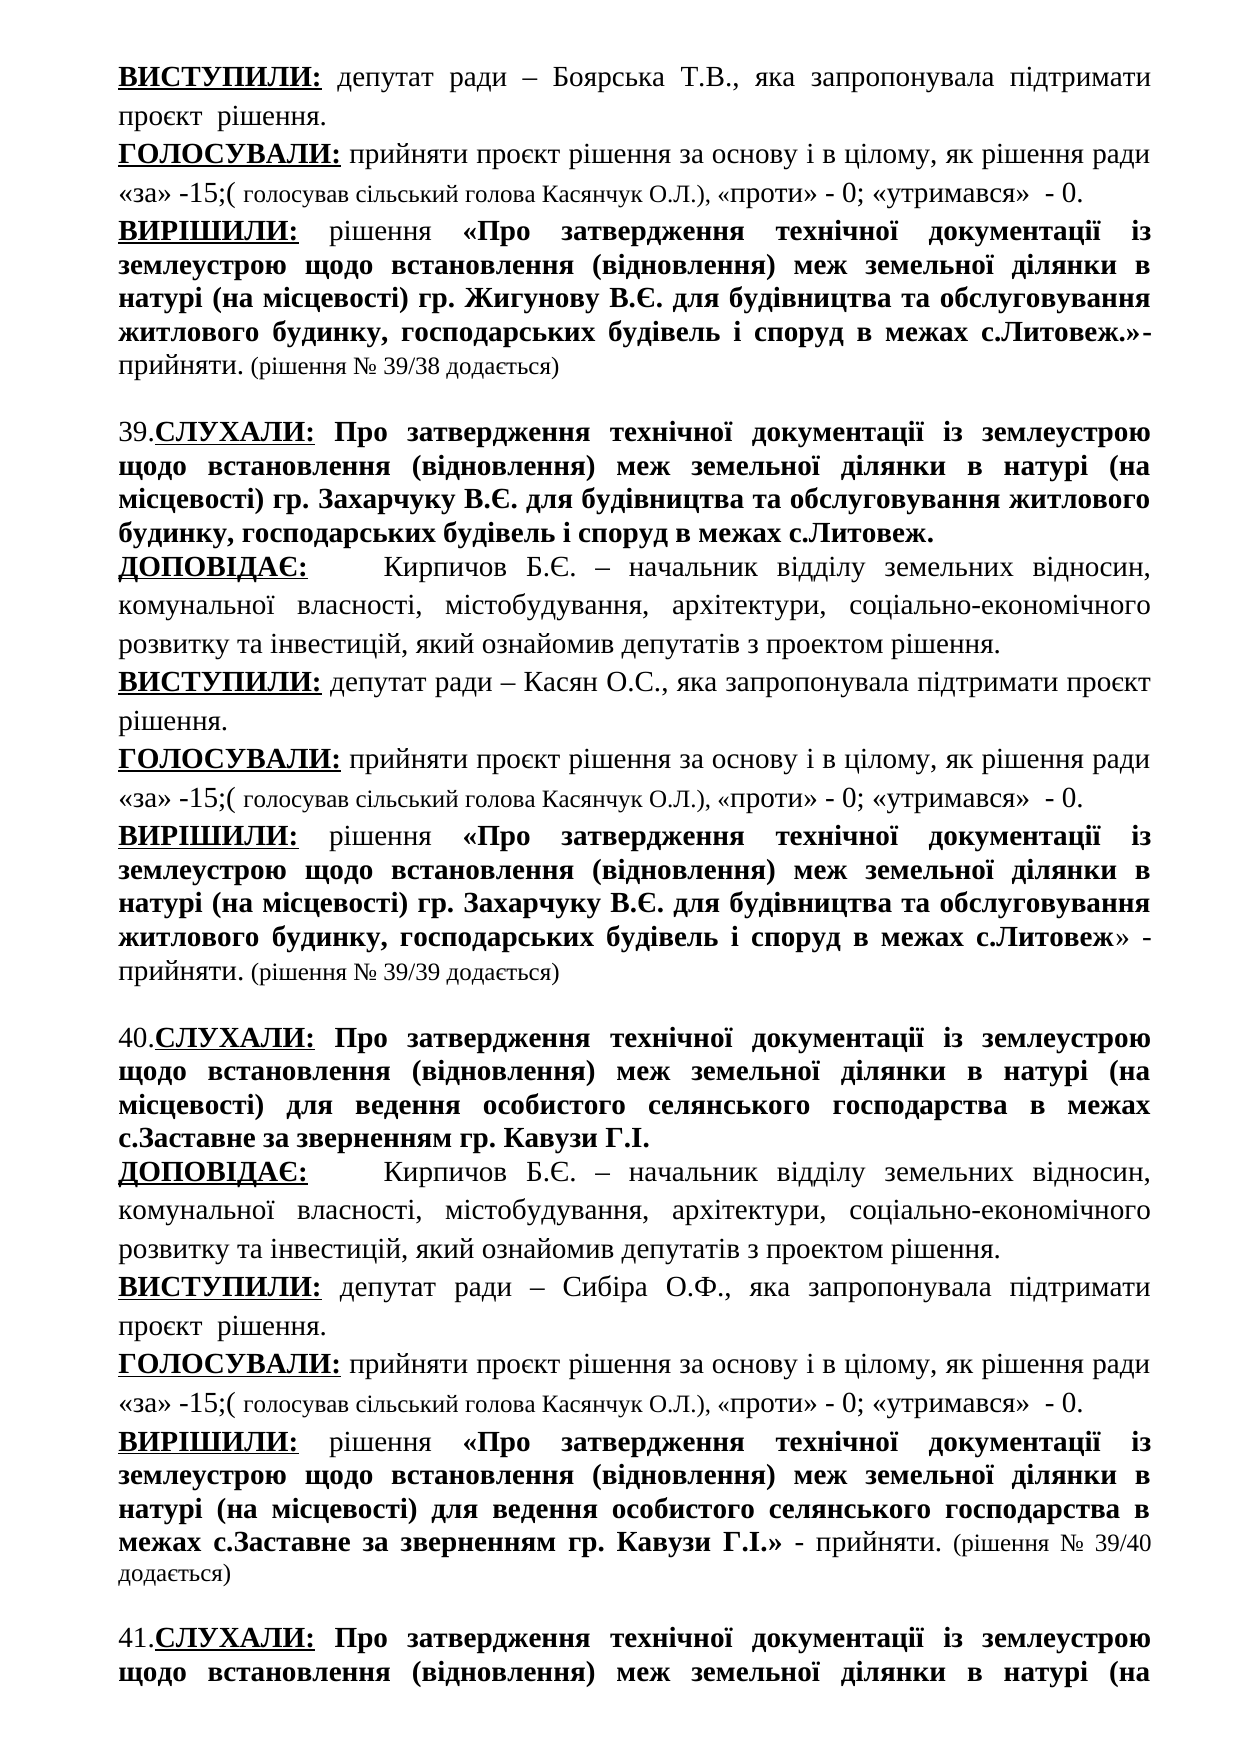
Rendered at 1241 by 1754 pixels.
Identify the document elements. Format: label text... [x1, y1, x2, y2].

text 39.СЛУХАЛИ: Про затвердження технічної документації із землеустрою щодо встановлення (відновлення) меж земельної ділянки в натурі (на місцевості) гр. Захарчуку В.Є. для будівництва та обслуговування житлового будинку, господарських будівель і споруд в межах с.Литовеж. [118, 414, 1152, 549]
text 40.СЛУХАЛИ: Про затвердження технічної документації із землеустрою щодо встановлення (відновлення) меж земельної ділянки в натурі (на місцевості) для ведення особистого селянського господарства в межах с.Заставне за зверненням гр. Кавузи Г.І. [118, 1020, 1152, 1154]
text ВИРІШИЛИ: рішення «Про затвердження технічної документації із землеустрою щодо встановлення (відновлення) меж земельної ділянки в натурі (на місцевості) гр. Захарчуку В.Є. для будівництва та обслуговування житлового будинку, господарських будівель і споруд в межах с.Литовеж» - прийняти. (рішення № 39/39 додається) [118, 818, 1152, 986]
text ВИРІШИЛИ: рішення «Про затвердження технічної документації із землеустрою щодо встановлення (відновлення) меж земельної ділянки в натурі (на місцевості) гр. Жигунову В.Є. для будівництва та обслуговування житлового будинку, господарських будівель і споруд в межах с.Литовеж.»- прийняти. (рішення № 39/38 додається) [118, 213, 1152, 381]
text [118, 1620, 1152, 1687]
text ВИРІШИЛИ: рішення «Про затвердження технічної документації із землеустрою щодо встановлення (відновлення) меж земельної ділянки в натурі (на місцевості) для ведення особистого селянського господарства в межах с.Заставне за зверненням гр. Кавузи Г.І.» - прийняти. (рішення № 39/40 додається) [118, 1424, 1152, 1587]
text ВИСТУПИЛИ: депутат ради – Касян О.С., яка запропонувала підтримати проєкт рішення. [118, 664, 1152, 736]
text ВИСТУПИЛИ: депутат ради – Сибіра О.Ф., яка запропонувала підтримати проєкт рішення. [118, 1269, 1152, 1342]
text ВИСТУПИЛИ: депутат ради – Боярська Т.В., яка запропонувала підтримати проєкт рішення. [118, 59, 1152, 131]
